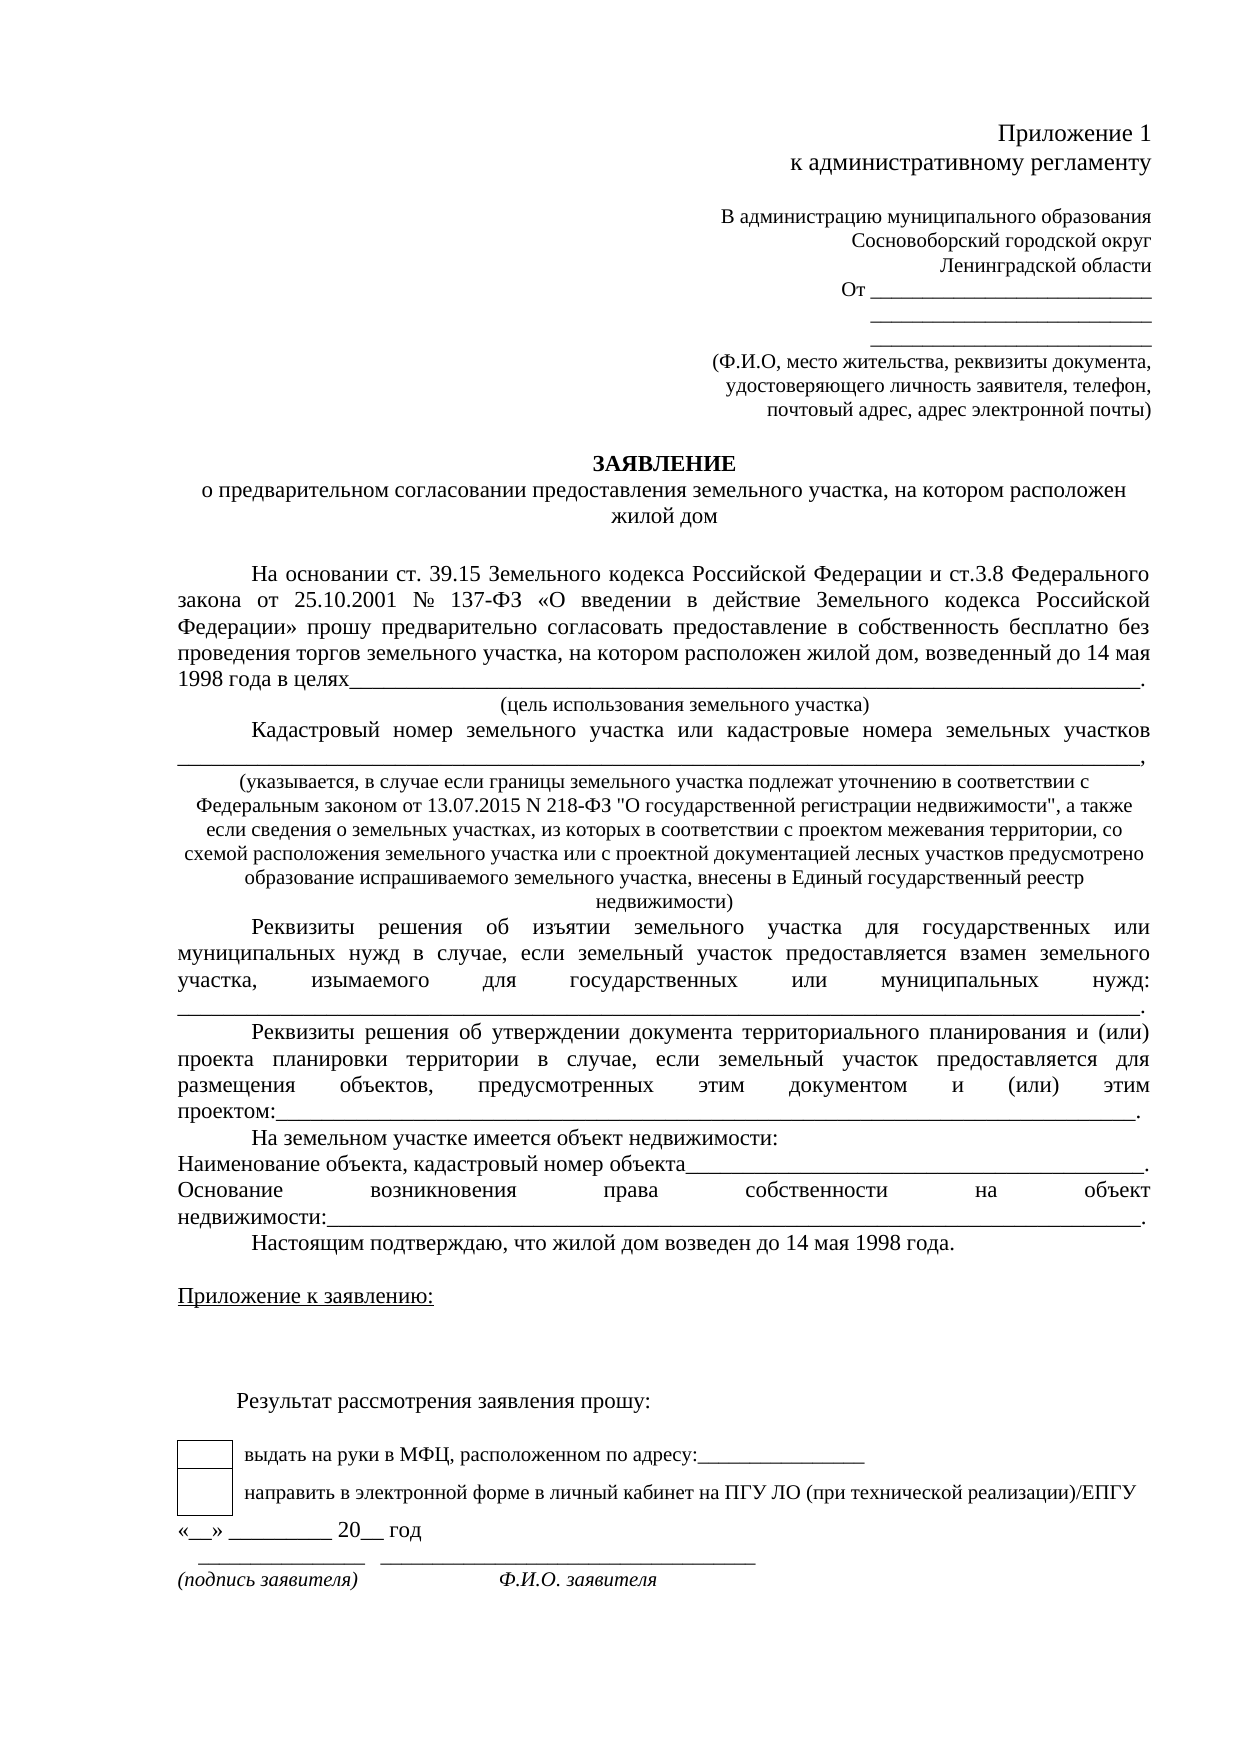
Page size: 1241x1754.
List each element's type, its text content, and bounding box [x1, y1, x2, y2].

text удостоверяющего личность заявителя, телефон, [177, 373, 1152, 397]
text Сосновоборский городской округ [177, 228, 1152, 252]
text На основании ст. 39.15 Земельного кодекса Российской Федерации и ст.3.8 Федерального закона от 25.10.2001 № 137-ФЗ «О введении в действие Земельного кодекса Российской Федерации» прошу предварительно согласовать предоставление в собственность бесплатно без проведения торгов земельного участка, на котором расположен жилой дом, возведенный до 14 мая 1998 года в целях_____________________________________________________________________. [177, 560, 1152, 692]
text Ленинградской области [177, 252, 1152, 277]
table_cell [178, 1469, 232, 1515]
text Настоящим подтверждаю, что жилой дом возведен до 14 мая 1998 года. [177, 1229, 1152, 1256]
text (цель использования земельного участка) [177, 692, 1152, 716]
table_cell направить в электронной форме в личный кабинет на ПГУ ЛО (при технической реализации)/ЕПГУ [233, 1468, 1226, 1515]
text Основание возникновения права собственности на объект недвижимости:_______________________________________________________________________. [177, 1176, 1152, 1229]
text к административному регламенту [177, 147, 1152, 176]
text о предварительном согласовании предоставления земельного участка, на котором расположен жилой дом [177, 476, 1152, 529]
text Кадастровый номер земельного участка или кадастровые номера земельных участков ____________________________________________________________________________________, [177, 716, 1152, 768]
text В администрацию муниципального образования [177, 204, 1152, 228]
text (указывается, в случае если границы земельного участка подлежат уточнению в соответствии с Федеральным законом от 13.07.2015 N 218-ФЗ "О государственной регистрации недвижимости", а также если сведения о земельных участках, из которых в соответствии с проектом межевания территории, со схемой расположения земельного участка или с проектной документацией лесных участков предусмотрено образование испрашиваемого земельного участка, внесены в Единый государственный реестр недвижимости) [177, 768, 1152, 913]
text ___________________________ [177, 325, 1152, 349]
text (подпись заявителя) Ф.И.О. заявителя [177, 1567, 1152, 1591]
text почтовый адрес, адрес электронной почты) [177, 397, 1152, 421]
text Реквизиты решения об изъятии земельного участка для государственных или муниципальных нужд в случае, если земельный участок предоставляется взамен земельного участка, изымаемого для государственных или муниципальных нужд: ____________________________________________________________________________________. [177, 913, 1152, 1018]
text Приложение 1 [177, 118, 1152, 147]
text ___________________________ [177, 301, 1152, 325]
text ________________ ____________________________________ [177, 1543, 1152, 1567]
text На земельном участке имеется объект недвижимости: [177, 1124, 1152, 1150]
text Наименование объекта, кадастровый номер объекта________________________________________. [177, 1150, 1152, 1176]
text ЗАЯВЛЕНИЕ [177, 450, 1152, 476]
text От ___________________________ [177, 277, 1152, 301]
text (Ф.И.О, место жительства, реквизиты документа, [177, 349, 1152, 373]
table_header [178, 1441, 232, 1467]
text «__» _________ 20__ год [177, 1516, 1152, 1543]
text Приложение к заявлению: [177, 1282, 1152, 1308]
text Результат рассмотрения заявления прошу: [177, 1387, 1152, 1414]
table_header выдать на руки в МФЦ, расположенном по адресу:________________ [233, 1440, 1226, 1467]
text Реквизиты решения об утверждении документа территориального планирования и (или) проекта планировки территории в случае, если земельный участок предоставляется для размещения объектов, предусмотренных этим документом и (или) этим проектом:___________________________________________________________________________. [177, 1018, 1152, 1124]
